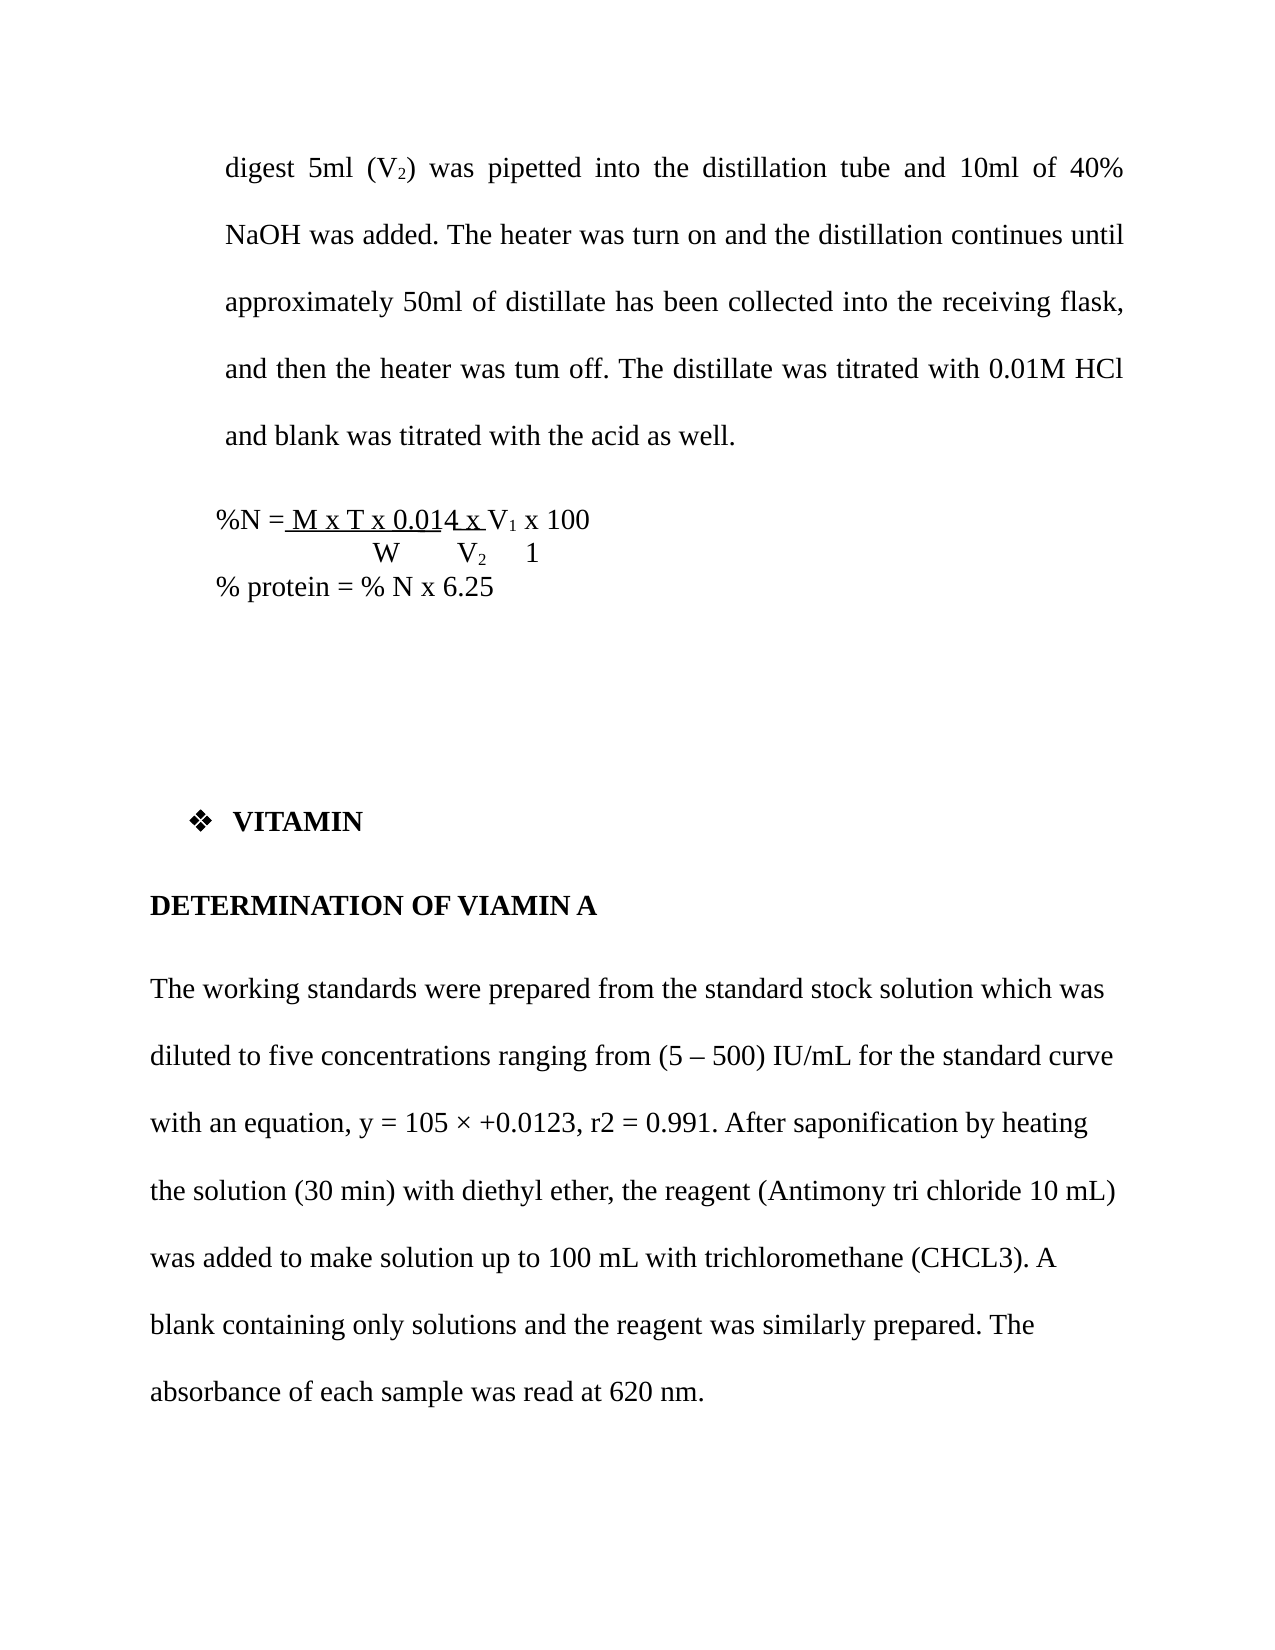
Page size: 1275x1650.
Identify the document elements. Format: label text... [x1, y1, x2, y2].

text W V2 1 [216, 536, 1125, 569]
list VITAMIN [187, 804, 1125, 837]
text DETERMINATION OF VIAMIN A [150, 888, 1125, 921]
text The working standards were prepared from the standard stock solution which was diluted to five concentrations ranging from (5 – 500) IU/mL for the standard curve with an equation, y = 105 × +0.0123, r2 = 0.991. After saponification by heating the solution (30 min) with diethyl ether, the reagent (Antimony tri chloride 10 mL) was added to make solution up to 100 mL with trichloromethane (CHCL3). A blank containing only solutions and the reagent was similarly prepared. The absorbance of each sample was read at 620 nm. [150, 971, 1125, 1407]
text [225, 150, 1125, 452]
text % protein = % N x 6.25 [216, 569, 1125, 603]
text %N = M x T x 0.014 x V1 x 100 [216, 502, 1125, 536]
